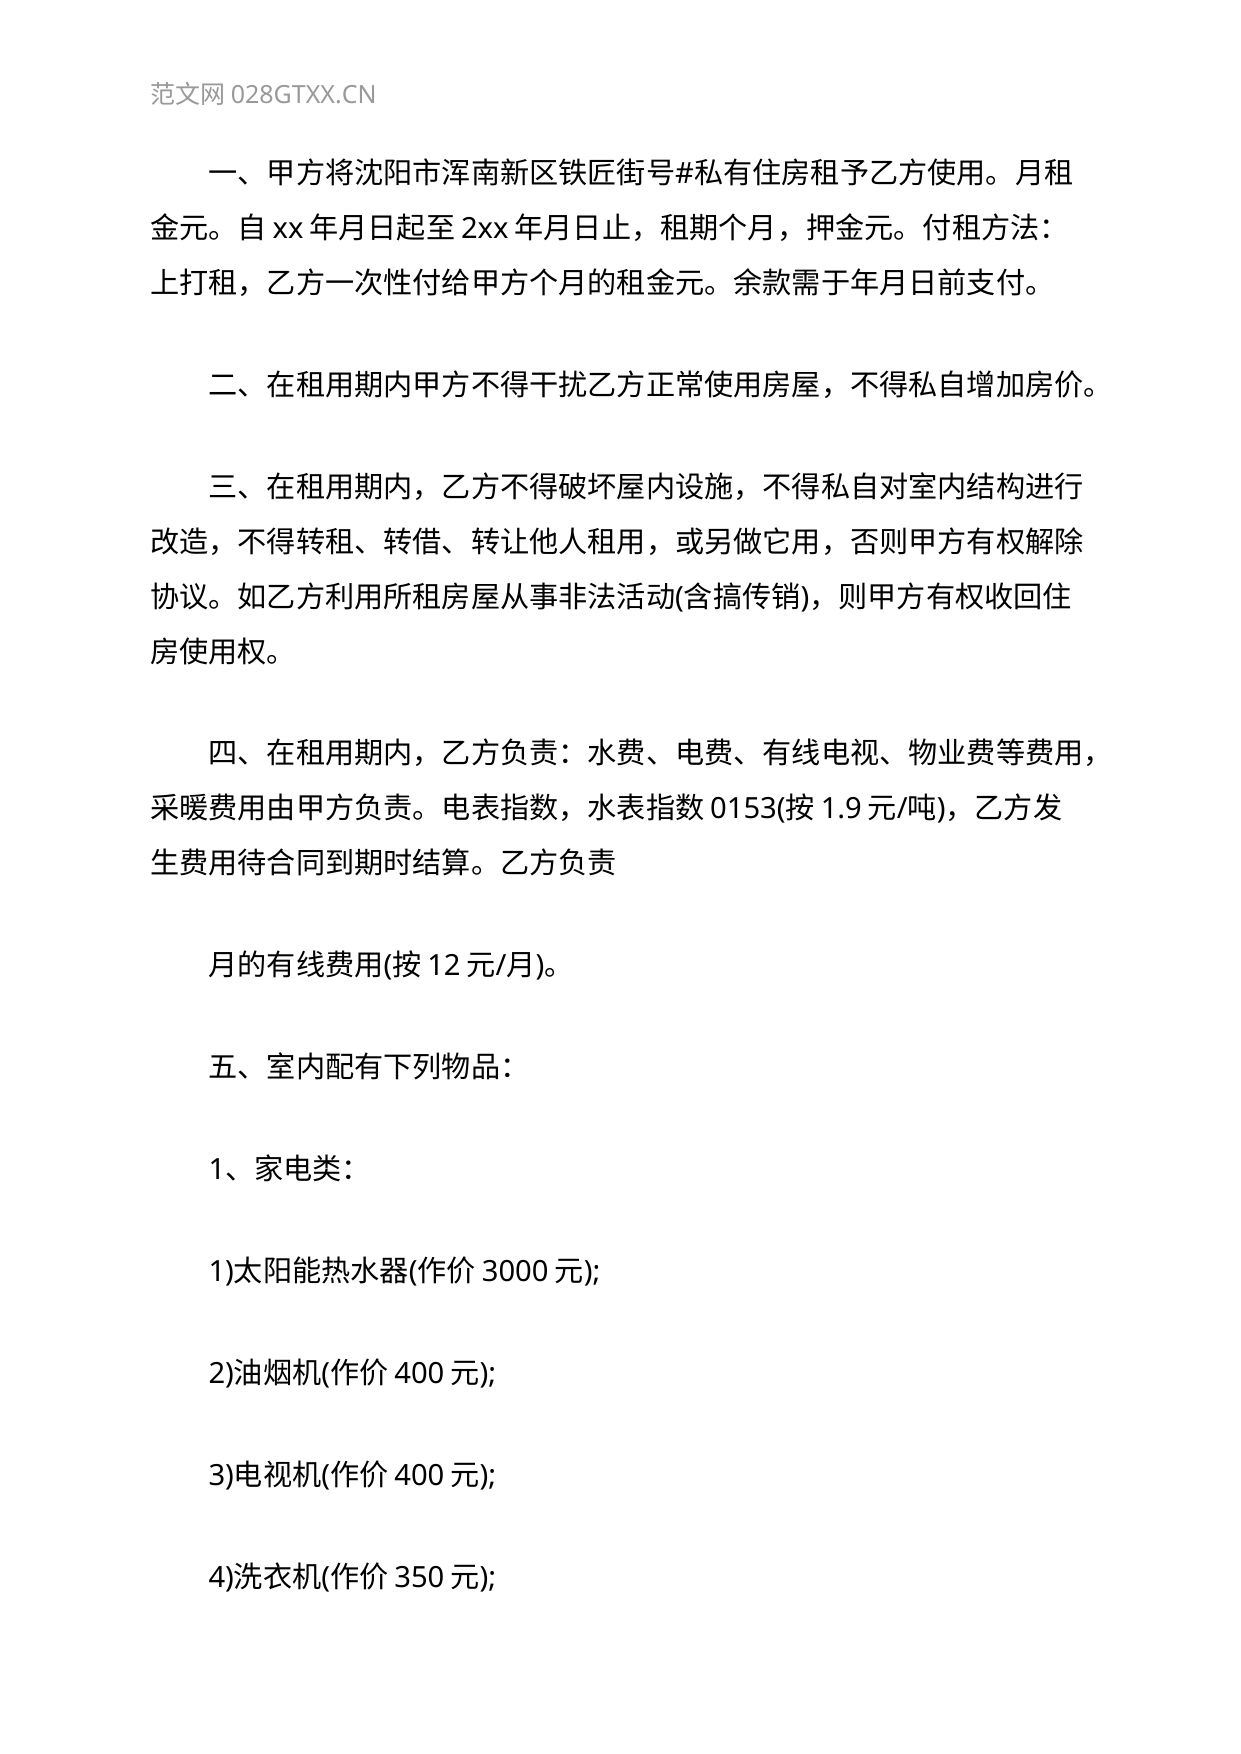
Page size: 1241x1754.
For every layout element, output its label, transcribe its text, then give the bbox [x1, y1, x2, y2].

text 3)电视机(作价400元); [150, 1451, 1090, 1494]
text 三、在租用期内，乙方不得破坏屋内设施，不得私自对室内结构进行改造，不得转租、转借、转让他人租用，或另做它用，否则甲方有权解除协议。如乙方利用所租房屋从事非法活动(含搞传销)，则甲方有权收回住房使用权。 [150, 463, 1090, 671]
text 4)洗衣机(作价350元); [150, 1553, 1090, 1596]
text 1)太阳能热水器(作价3000元); [150, 1247, 1090, 1290]
text 四、在租用期内，乙方负责：水费、电费、有线电视、物业费等费用，采暖费用由甲方负责。电表指数，水表指数0153(按1.9元/吨)，乙方发生费用待合同到期时结算。乙方负责 [150, 730, 1090, 882]
text 一、甲方将沈阳市浑南新区铁匠街号#私有住房租予乙方使用。月租金元。自xx年月日起至2xx年月日止，租期个月，押金元。付租方法：上打租，乙方一次性付给甲方个月的租金元。余款需于年月日前支付。 [150, 150, 1090, 302]
text 月的有线费用(按12元/月)。 [150, 942, 1090, 984]
text 2)油烟机(作价400元); [150, 1349, 1090, 1392]
text 1、家电类： [150, 1146, 1090, 1188]
text 五、室内配有下列物品： [150, 1044, 1090, 1086]
text 二、在租用期内甲方不得干扰乙方正常使用房屋，不得私自增加房价。 [150, 362, 1090, 404]
